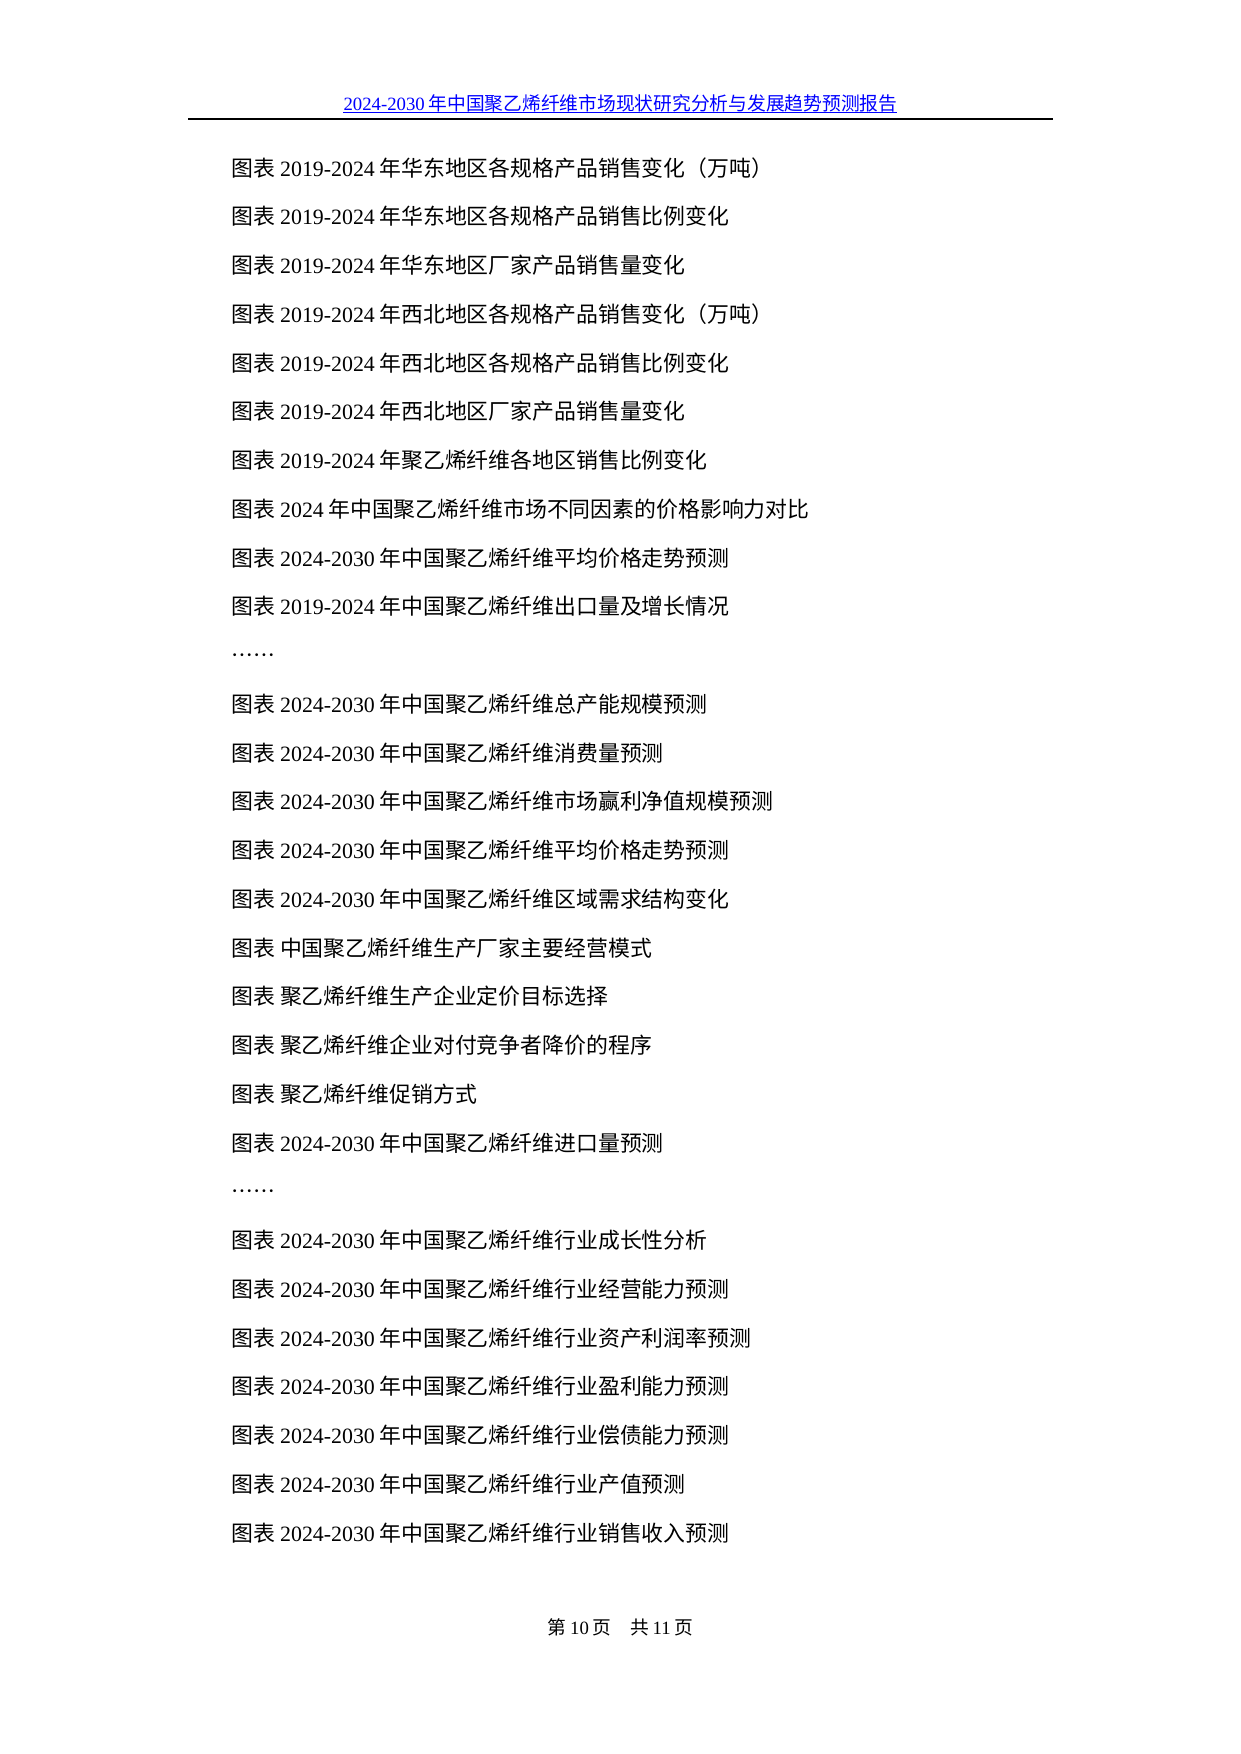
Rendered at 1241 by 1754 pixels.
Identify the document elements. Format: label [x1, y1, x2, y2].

text [187, 150, 1053, 1548]
